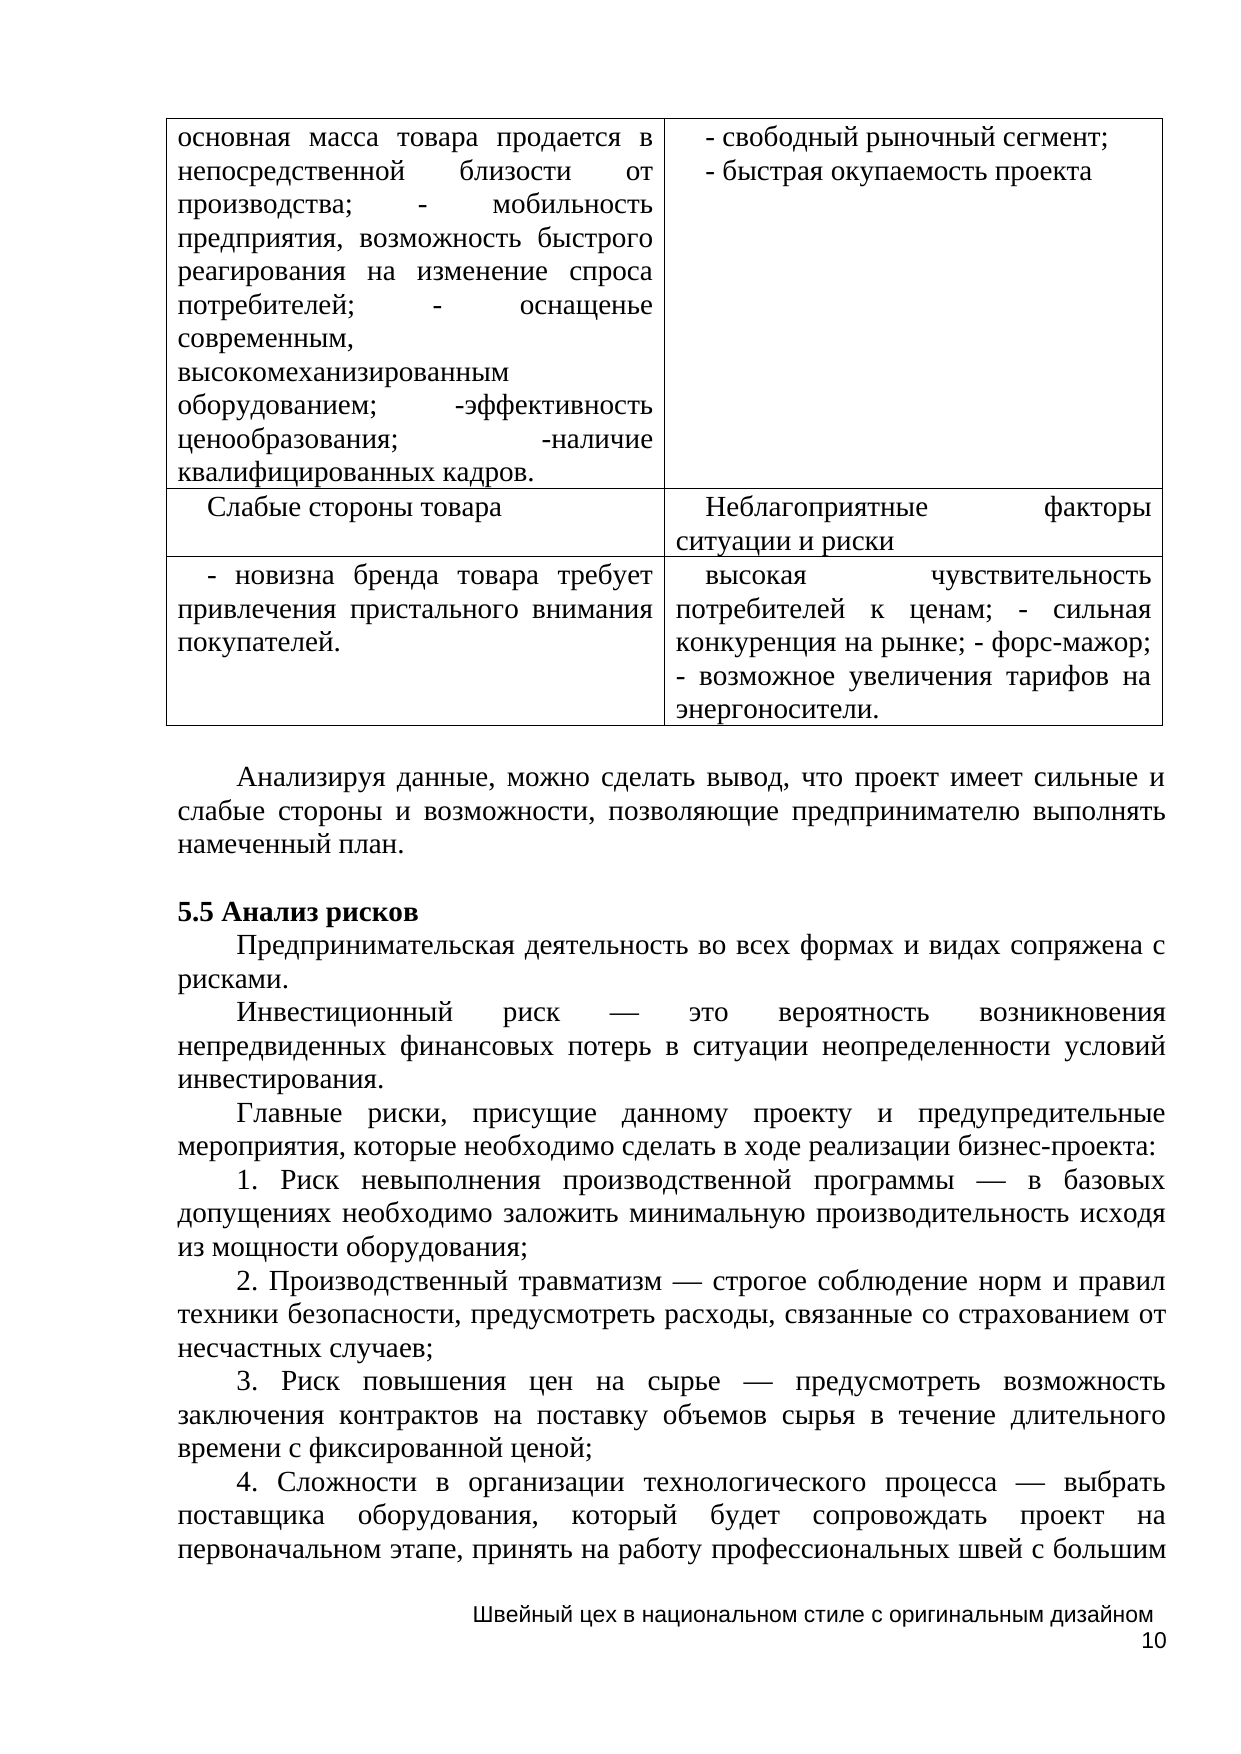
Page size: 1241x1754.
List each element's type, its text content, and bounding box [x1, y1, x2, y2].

text Главные риски, присущие данному проекту и предупредительные мероприятия, которые необходимо сделать в ходе реализации бизнес-проекта: [177, 1095, 1167, 1162]
text 1. Риск невыполнения производственной программы — в базовых допущениях необходимо заложить минимальную производительность исходя из мощности оборудования; [177, 1162, 1167, 1263]
table_cell Слабые стороны товара [167, 489, 664, 556]
text 2. Производственный травматизм — строгое соблюдение норм и правил техники безопасности, предусмотреть расходы, связанные со страхованием от несчастных случаев; [177, 1263, 1167, 1363]
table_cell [167, 119, 664, 488]
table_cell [665, 119, 1162, 488]
text 3. Риск повышения цен на сырье — предусмотреть возможность заключения контрактов на поставку объемов сырья в течение длительного времени с фиксированной ценой; [177, 1363, 1167, 1464]
text 5.5 Анализ рисков [177, 894, 1167, 927]
table_cell Неблагоприятные факторы ситуации и риски [665, 489, 1162, 556]
text Инвестиционный риск — это вероятность возникновения непредвиденных финансовых потерь в ситуации неопределенности условий инвестирования. [177, 994, 1167, 1095]
table_cell - новизна бренда товара требует привлечения пристального внимания покупателей. [167, 557, 664, 725]
text Предпринимательская деятельность во всех формах и видах сопряжена с рисками. [177, 927, 1167, 994]
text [177, 1464, 1167, 1564]
text Анализируя данные, можно сделать вывод, что проект имеет сильные и слабые стороны и возможности, позволяющие предпринимателю выполнять намеченный план. [177, 759, 1167, 860]
table_cell высокая чувствительность потребителей к ценам; - сильная конкуренция на рынке; - форс-мажор; - возможное увеличения тарифов на энергоносители. [665, 557, 1162, 725]
